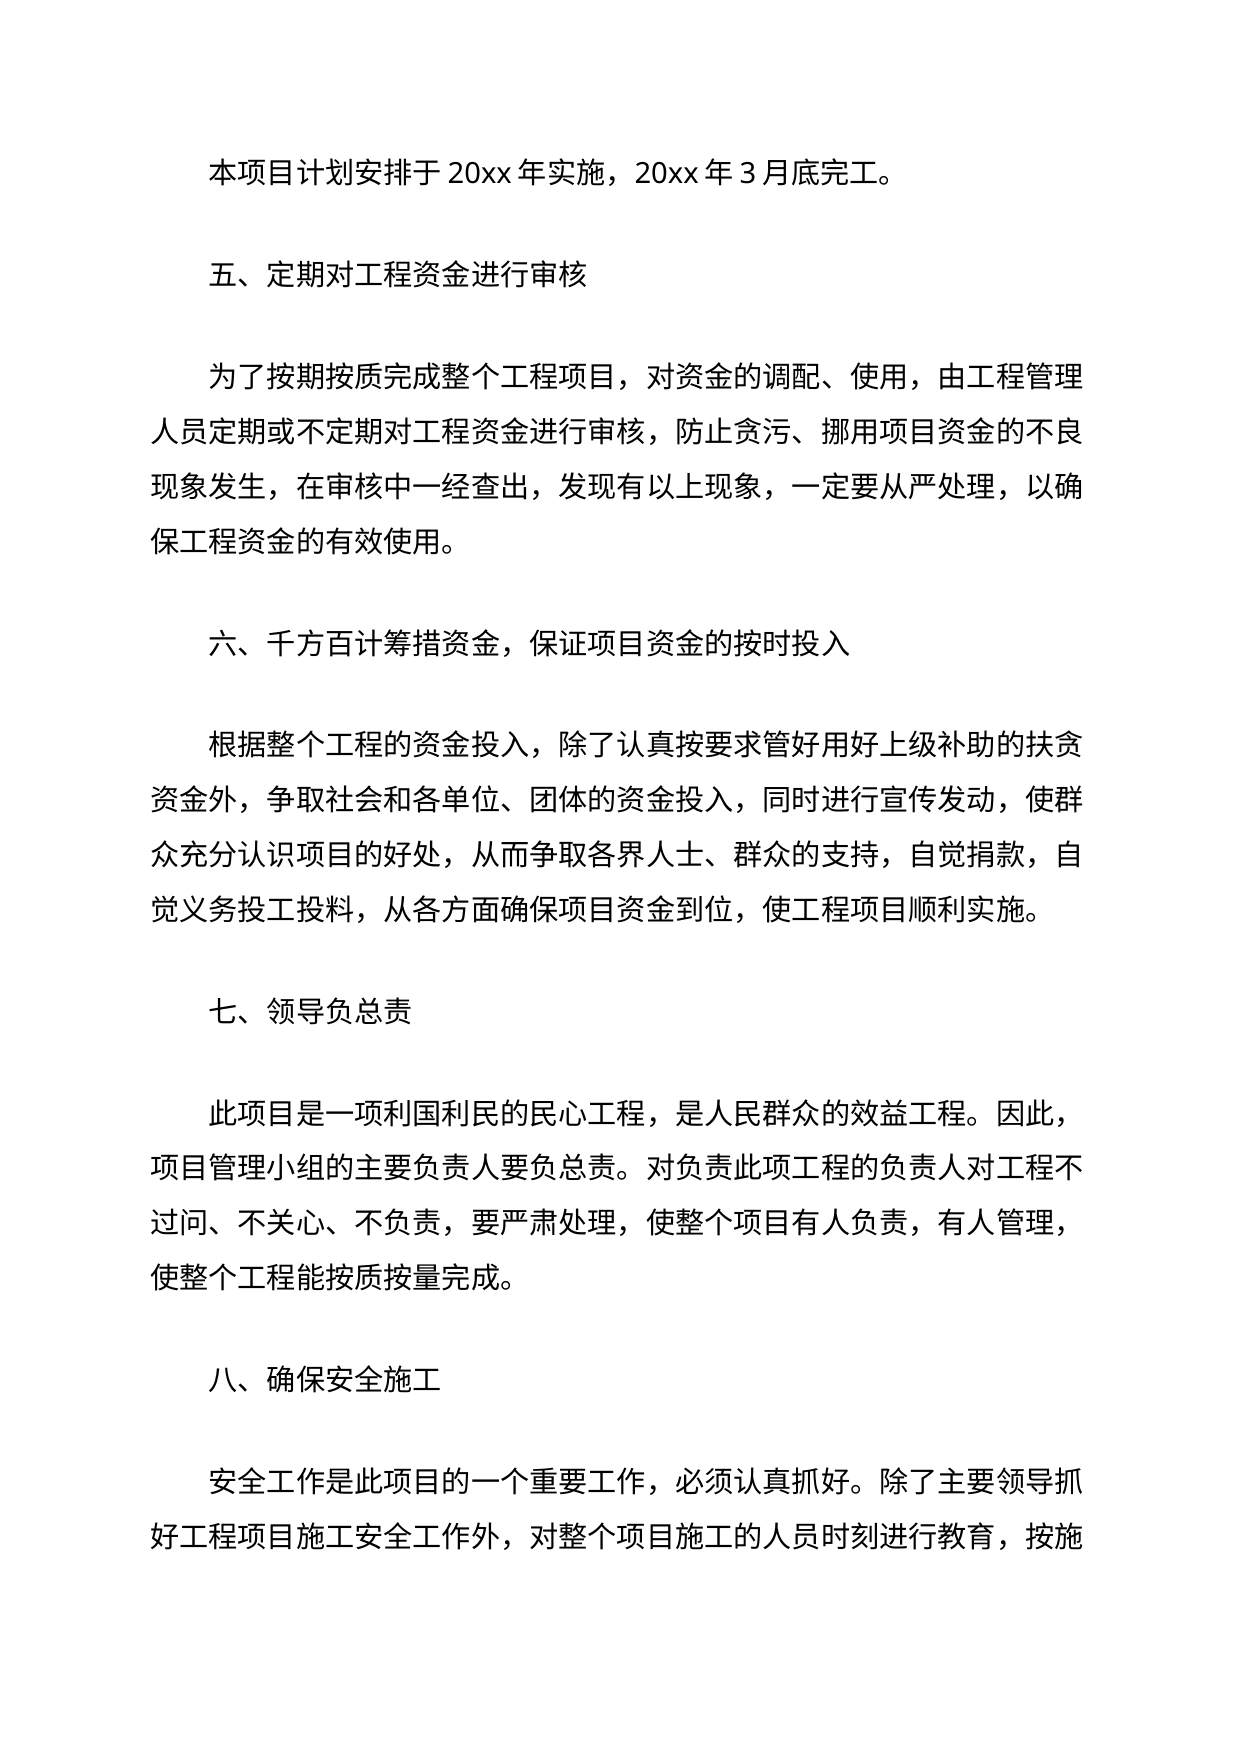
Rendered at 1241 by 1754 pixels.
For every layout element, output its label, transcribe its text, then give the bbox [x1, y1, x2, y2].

text 本项目计划安排于20xx年实施，20xx年3月底完工。 [150, 150, 1090, 192]
text 七、领导负总责 [150, 988, 1090, 1031]
text 五、定期对工程资金进行审核 [150, 252, 1090, 294]
text 六、千方百计筹措资金，保证项目资金的按时投入 [150, 620, 1090, 662]
text 八、确保安全施工 [150, 1357, 1090, 1399]
text 此项目是一项利国利民的民心工程，是人民群众的效益工程。因此，项目管理小组的主要负责人要负总责。对负责此项工程的负责人对工程不过问、不关心、不负责，要严肃处理，使整个项目有人负责，有人管理，使整个工程能按质按量完成。 [150, 1090, 1090, 1297]
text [150, 1458, 1090, 1556]
text 为了按期按质完成整个工程项目，对资金的调配、使用，由工程管理人员定期或不定期对工程资金进行审核，防止贪污、挪用项目资金的不良现象发生，在审核中一经查出，发现有以上现象，一定要从严处理，以确保工程资金的有效使用。 [150, 354, 1090, 561]
text 根据整个工程的资金投入，除了认真按要求管好用好上级补助的扶贪资金外，争取社会和各单位、团体的资金投入，同时进行宣传发动，使群众充分认识项目的好处，从而争取各界人士、群众的支持，自觉捐款，自觉义务投工投料，从各方面确保项目资金到位，使工程项目顺利实施。 [150, 722, 1090, 929]
